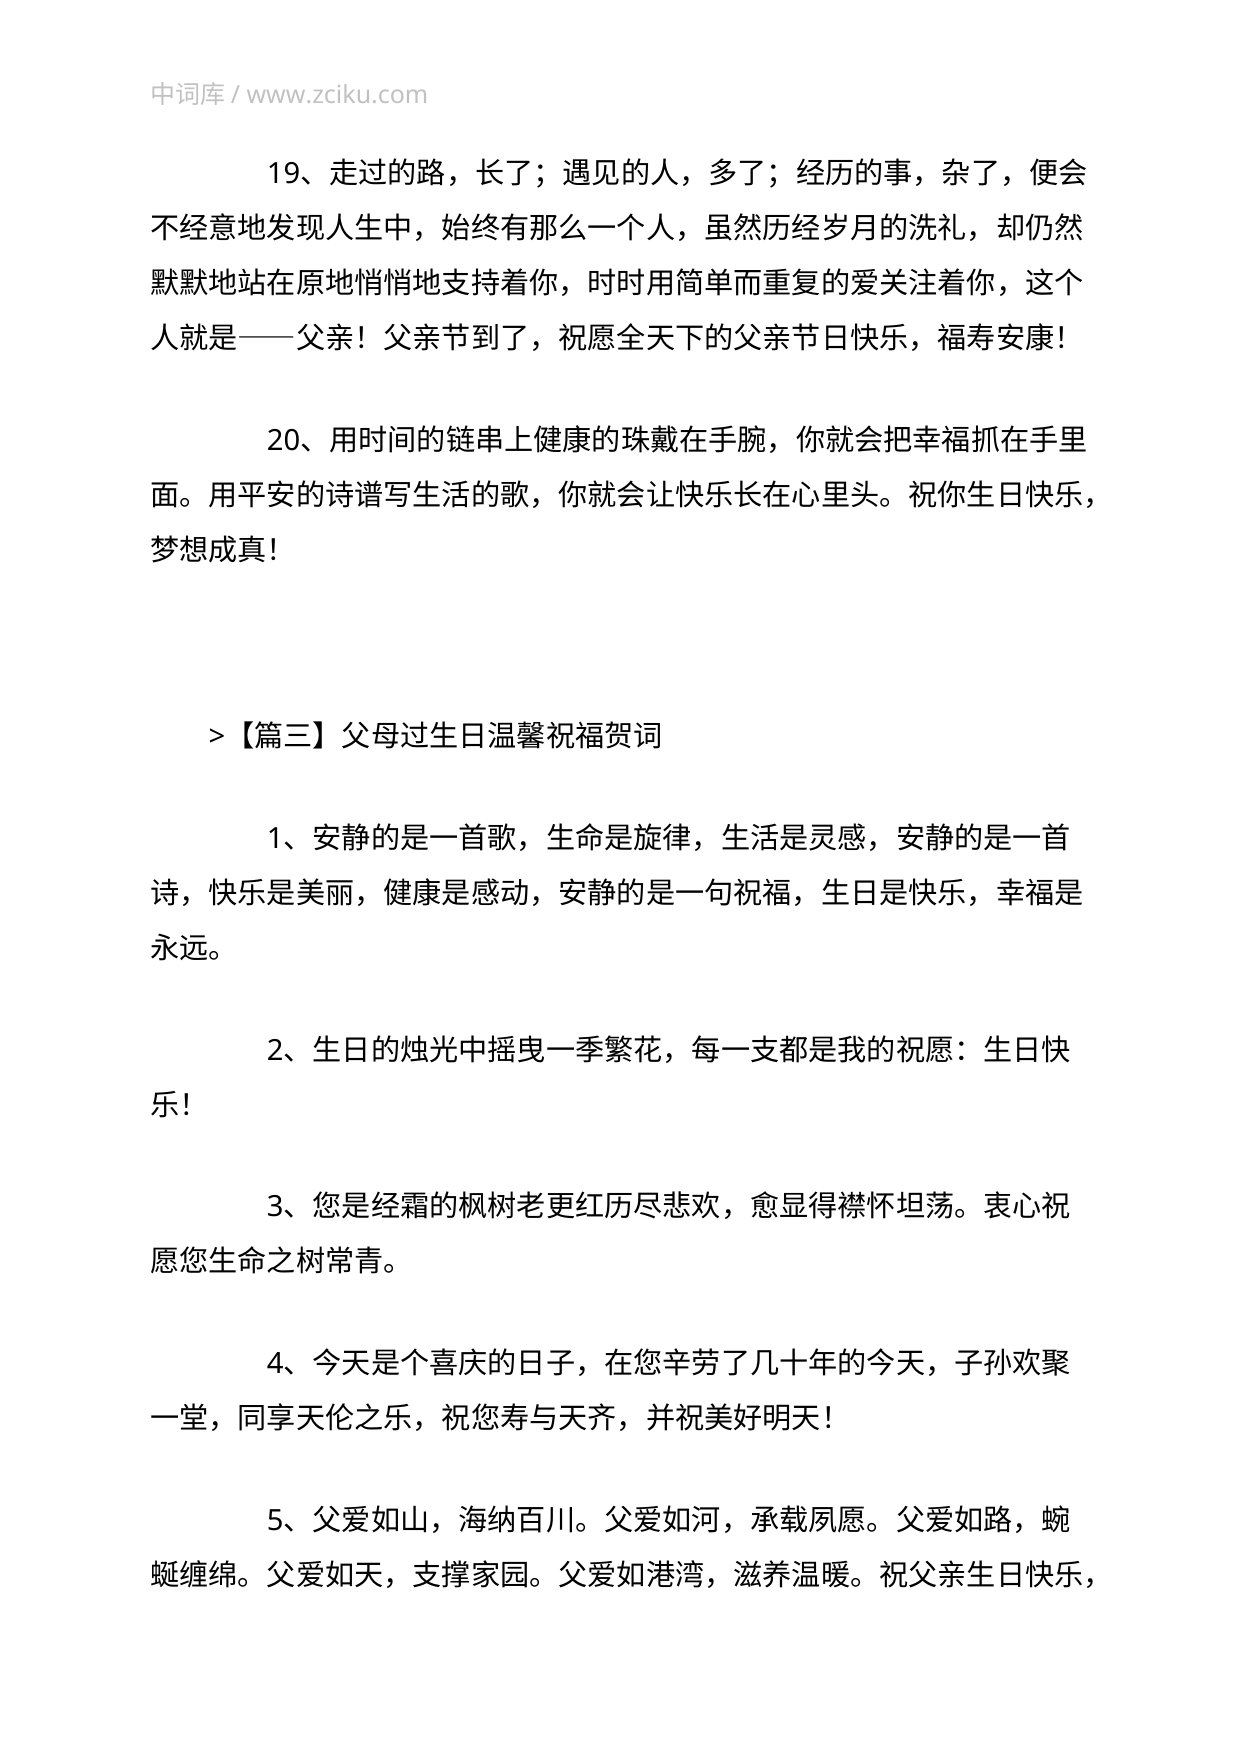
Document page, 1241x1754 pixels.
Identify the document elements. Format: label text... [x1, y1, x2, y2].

text 3、您是经霜的枫树老更红历尽悲欢，愈显得襟怀坦荡。衷心祝愿您生命之树常青。 [150, 1183, 1090, 1280]
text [150, 1496, 1090, 1594]
text 19、走过的路，长了；遇见的人，多了；经历的事，杂了，便会不经意地发现人生中，始终有那么一个人，虽然历经岁月的洗礼，却仍然默默地站在原地悄悄地支持着你，时时用简单而重复的爱关注着你，这个人就是——父亲！父亲节到了，祝愿全天下的父亲节日快乐，福寿安康！ [150, 150, 1090, 357]
text 20、用时间的链串上健康的珠戴在手腕，你就会把幸福抓在手里面。用平安的诗谱写生活的歌，你就会让快乐长在心里头。祝你生日快乐，梦想成真！ [150, 417, 1090, 569]
text 1、安静的是一首歌，生命是旋律，生活是灵感，安静的是一首诗，快乐是美丽，健康是感动，安静的是一句祝福，生日是快乐，幸福是永远。 [150, 814, 1090, 967]
text 4、今天是个喜庆的日子，在您辛劳了几十年的今天，子孙欢聚一堂，同享天伦之乐，祝您寿与天齐，并祝美好明天！ [150, 1339, 1090, 1437]
text 2、生日的烛光中摇曳一季繁花，每一支都是我的祝愿：生日快乐！ [150, 1026, 1090, 1123]
text >【篇三】父母过生日温馨祝福贺词 [150, 712, 1090, 755]
